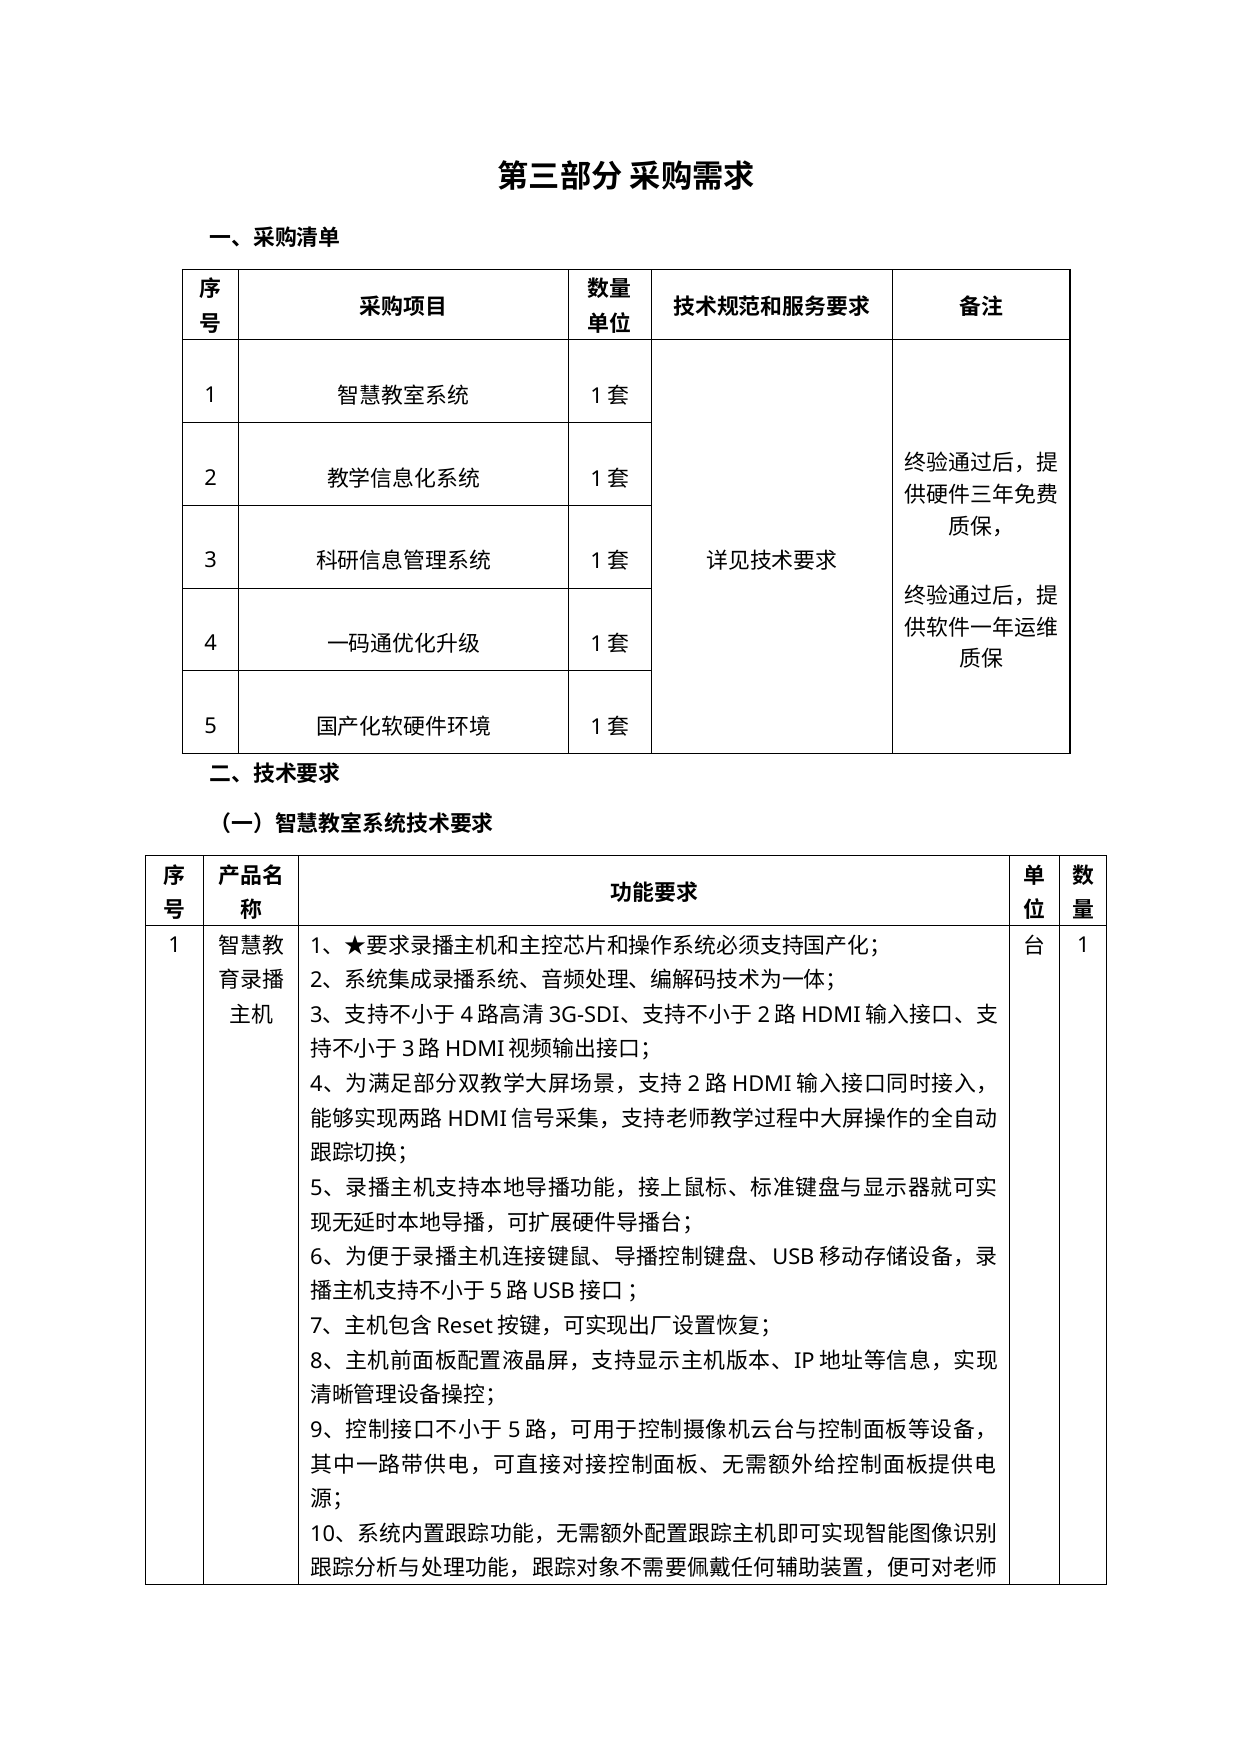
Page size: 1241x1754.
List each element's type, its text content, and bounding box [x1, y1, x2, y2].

table_header 单位 [1010, 856, 1059, 925]
table_cell 5 [183, 671, 238, 753]
table_cell 1套 [569, 589, 651, 670]
table_header 数量 [1060, 856, 1106, 925]
table_header 备注 [893, 270, 1069, 339]
table_cell 1套 [569, 423, 651, 505]
table_cell 3 [183, 506, 238, 588]
table_cell 1套 [569, 671, 651, 753]
table_cell 1套 [569, 506, 651, 588]
table_cell 台 [1010, 926, 1059, 1583]
table_cell 国产化软硬件环境 [239, 671, 568, 753]
table_header 产品名称 [204, 856, 298, 925]
table_cell 1套 [569, 340, 651, 422]
table_cell 2 [183, 423, 238, 505]
table_cell 智慧教室系统 [239, 340, 568, 422]
table_cell 终验通过后，提供硬件三年免费质保， 终验通过后，提供软件一年运维质保 [893, 340, 1069, 753]
table_header 功能要求 [299, 856, 1009, 925]
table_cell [299, 926, 1009, 1583]
table_cell 1 [183, 340, 238, 422]
table_cell 详见技术要求 [652, 340, 892, 753]
list 智慧教室系统技术要求 [165, 805, 1087, 839]
table_cell 科研信息管理系统 [239, 506, 568, 588]
table_header 数量单位 [569, 270, 651, 339]
subtitle 技术要求 [165, 754, 1087, 789]
table_header 序号 [146, 856, 203, 925]
table_cell 一码通优化升级 [239, 589, 568, 670]
table_cell 1 [146, 926, 203, 1583]
table_cell 1 [1060, 926, 1106, 1583]
table_cell 教学信息化系统 [239, 423, 568, 505]
table_cell 智慧教育录播主机 [204, 926, 298, 1583]
subtitle 采购清单 [165, 218, 1087, 253]
table_cell 4 [183, 589, 238, 670]
text 第三部分 采购需求 [165, 151, 1087, 196]
table_header 技术规范和服务要求 [652, 270, 892, 339]
table_header 序号 [183, 270, 238, 339]
table_header 采购项目 [239, 270, 568, 339]
